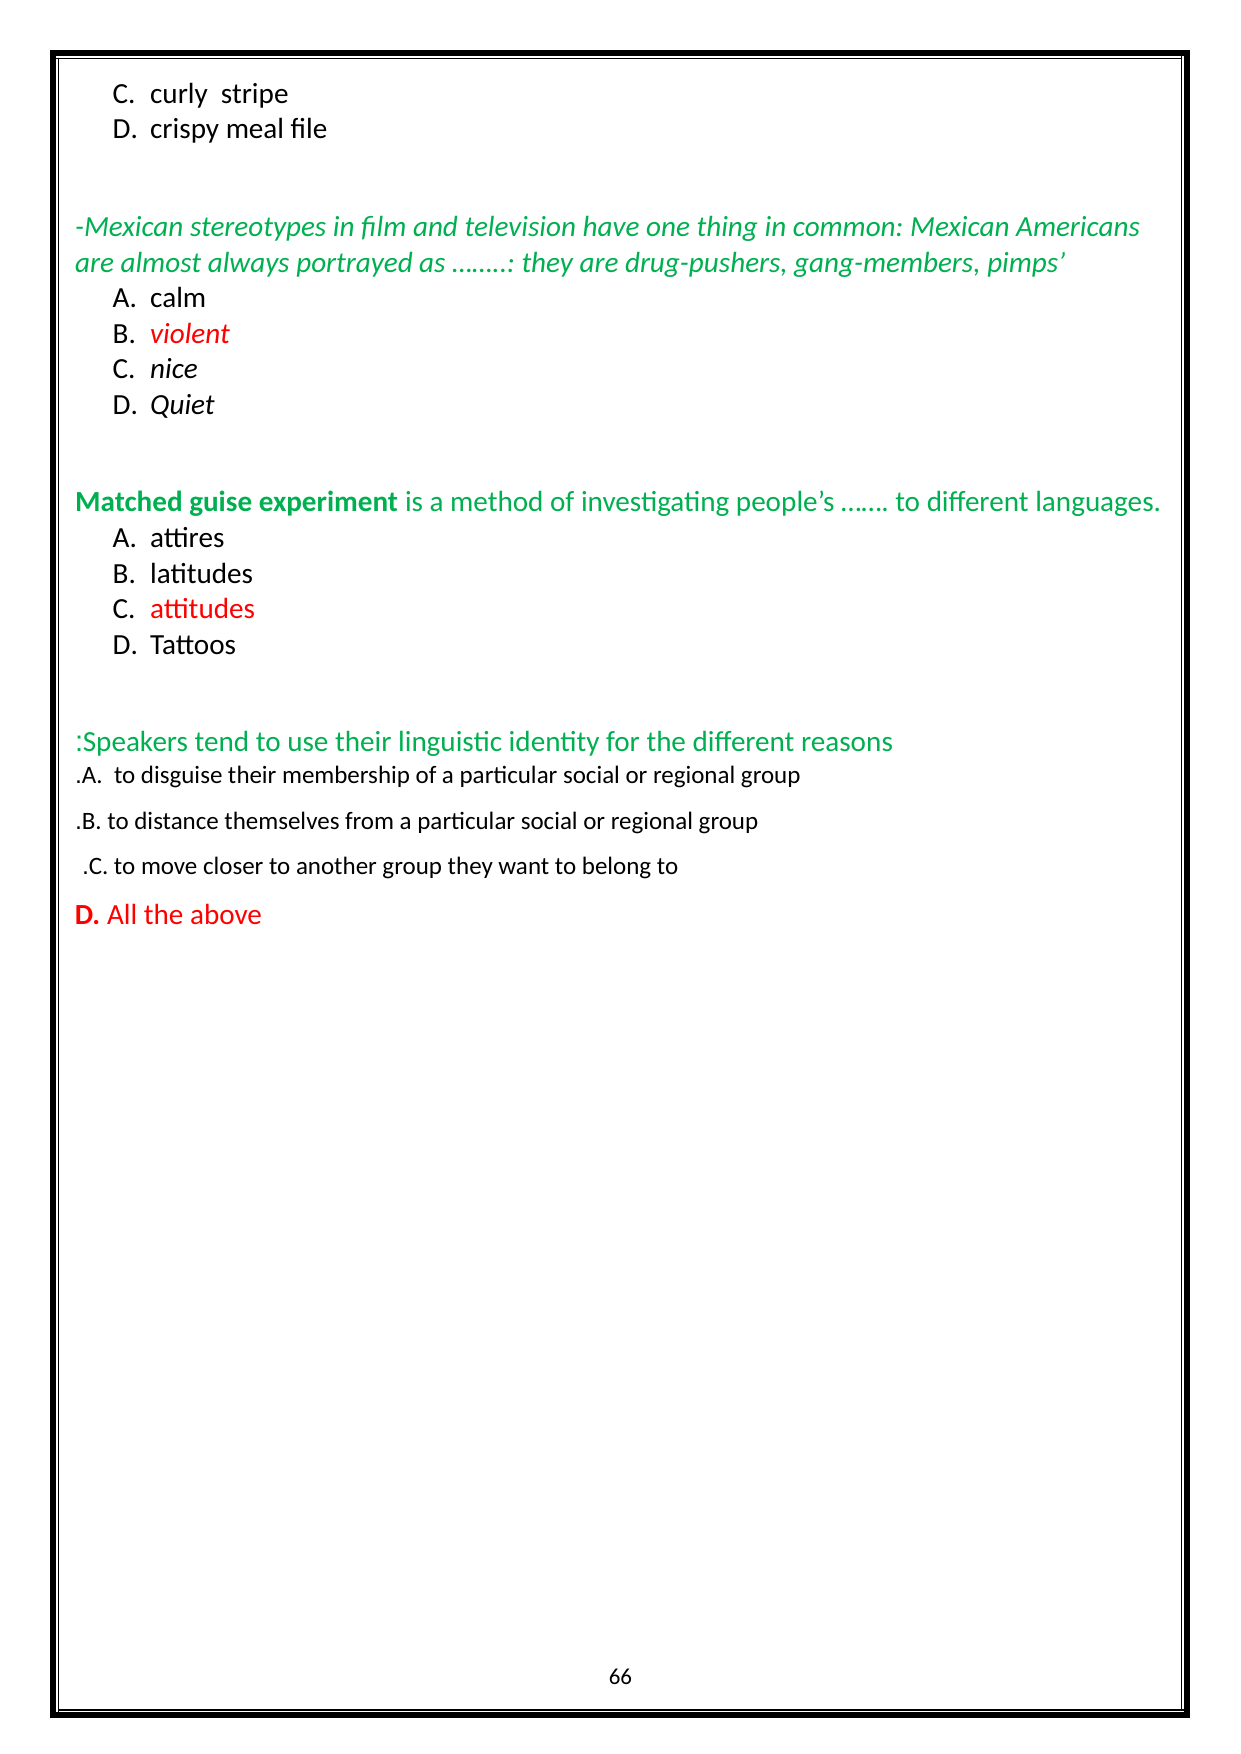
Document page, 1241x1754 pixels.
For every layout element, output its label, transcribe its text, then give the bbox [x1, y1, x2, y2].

text -Mexican stereotypes in film and television have one thing in common: Mexican Americans are almost always portrayed as ……..: they are drug-pushers, gang-members, pimps’ [75, 208, 1165, 279]
text B. to distance themselves from a particular social or regional group. [75, 805, 1128, 835]
list violent [112, 315, 1165, 351]
list Tattoos [112, 626, 1165, 662]
list crispy meal file [112, 111, 1165, 146]
list latitudes [112, 555, 1165, 590]
list calm [112, 279, 1165, 315]
list attitudes [112, 590, 1165, 626]
text D. All the above [75, 896, 1128, 932]
text C. to move closer to another group they want to belong to. [75, 851, 1128, 881]
text Matched guise experiment is a method of investigating people’s ……. to different languages. [75, 483, 1165, 519]
text A. to disguise their membership of a particular social or regional group. [75, 759, 1128, 789]
list attires [112, 519, 1165, 555]
text Speakers tend to use their linguistic identity for the different reasons: [75, 723, 1128, 759]
list curly stripe [112, 75, 1165, 111]
list Quiet [112, 386, 1165, 422]
list nice [112, 351, 1165, 386]
